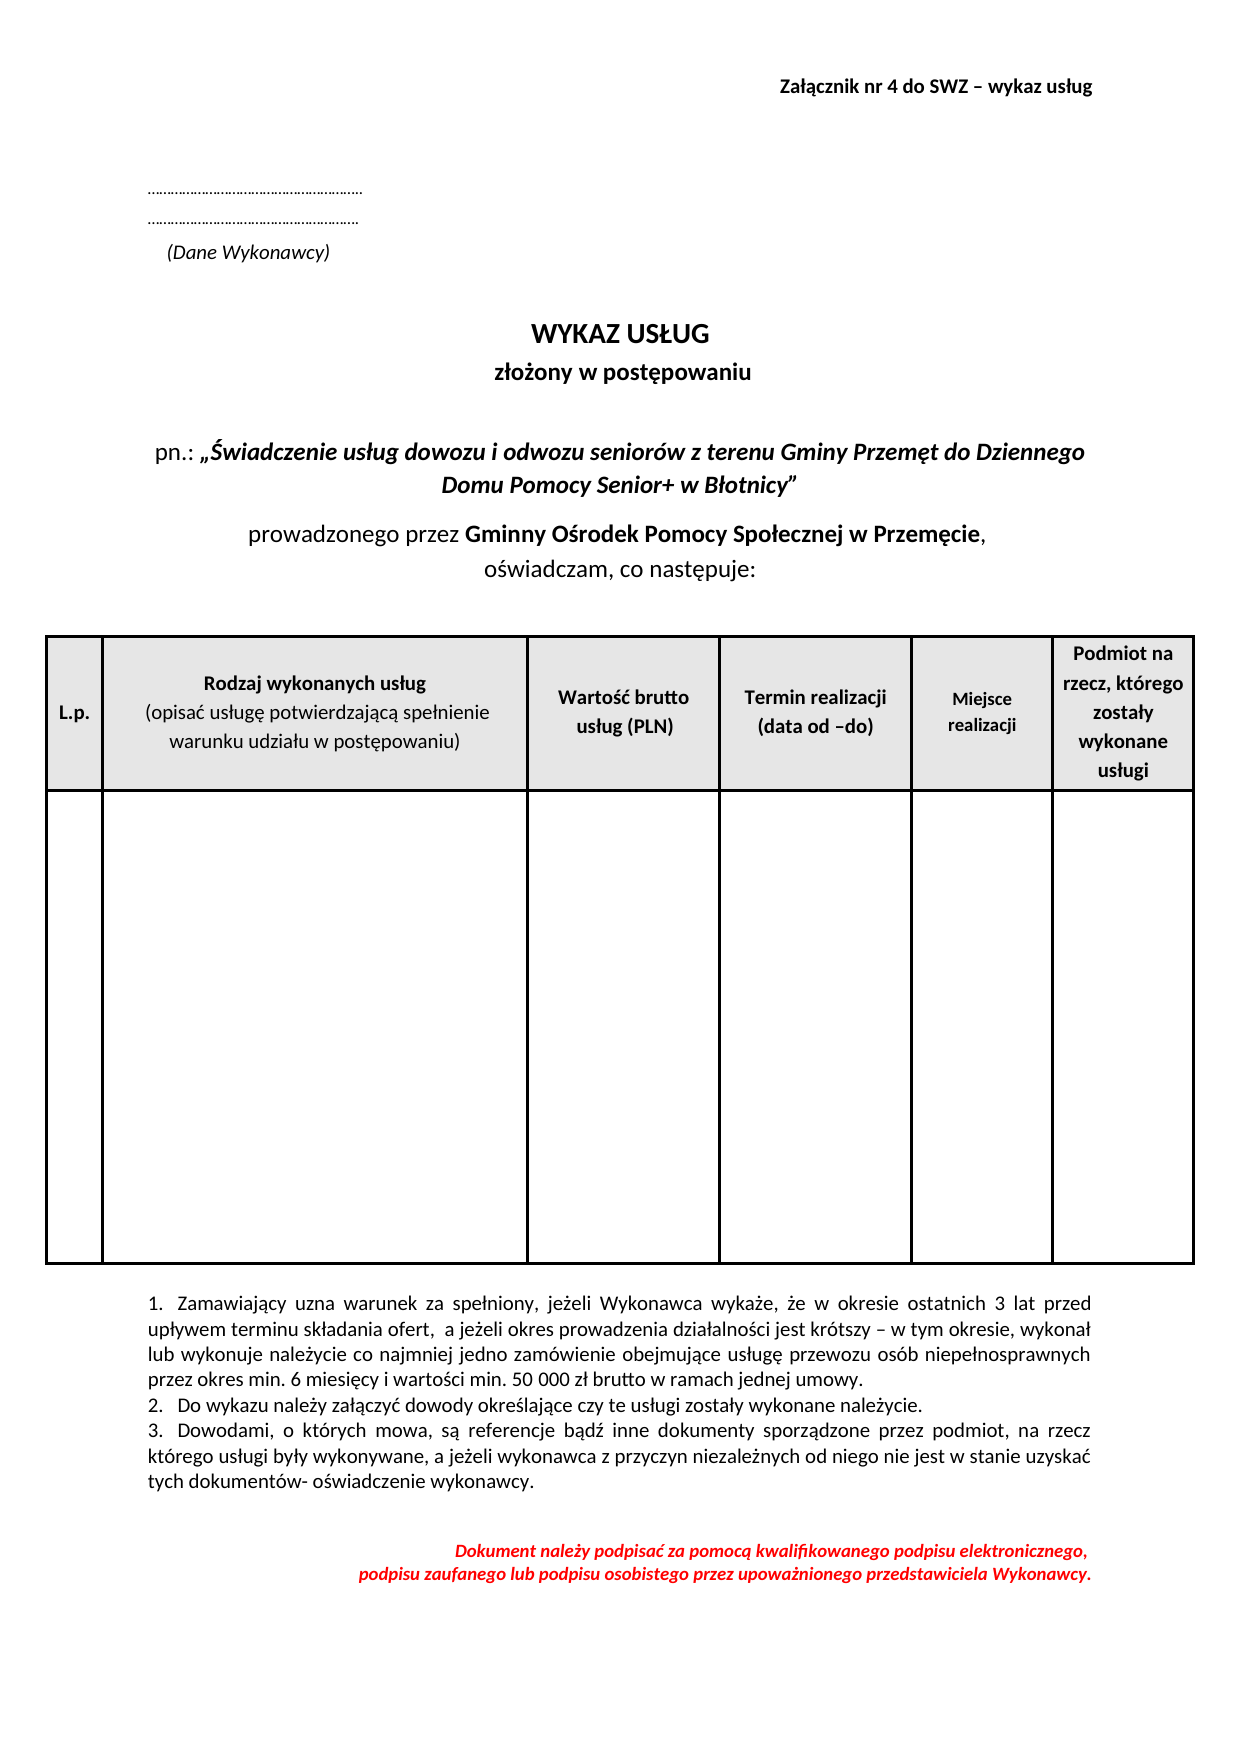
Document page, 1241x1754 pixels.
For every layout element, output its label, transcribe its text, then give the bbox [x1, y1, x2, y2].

text prowadzonego przez Gminny Ośrodek Pomocy Społecznej w Przemęcie, oświadczam, co następuje: [148, 519, 1093, 584]
table_cell [529, 792, 718, 1262]
table_header Termin realizacji (data od –do) [721, 638, 910, 789]
list Do wykazu należy załączyć dowody określające czy te usługi zostały wykonane należycie. [148, 1392, 1093, 1417]
table_header L.p. [48, 638, 101, 789]
text Dokument należy podpisać za pomocą kwalifikowanego podpisu elektronicznego, podpisu zaufanego lub podpisu osobistego przez upoważnionego przedstawiciela Wykonawcy. [148, 1539, 1093, 1585]
list Zamawiający uzna warunek za spełniony, jeżeli Wykonawca wykaże, że w okresie ostatnich 3 lat przed upływem terminu składania ofert, a jeżeli okres prowadzenia działalności jest krótszy – w tym okresie, wykonał lub wykonuje należycie co najmniej jedno zamówienie obejmujące usługę przewozu osób niepełnosprawnych przez okres min. 6 miesięcy i wartości min. 50 000 zł brutto w ramach jednej umowy. [148, 1290, 1093, 1392]
table_cell [48, 792, 101, 1262]
table_header Rodzaj wykonanych usług (opisać usługę potwierdzającą spełnienie warunku udziału w postępowaniu) [104, 638, 526, 789]
text ………………………………………………. [148, 208, 1093, 229]
table_cell [721, 792, 910, 1262]
table_cell [913, 792, 1051, 1262]
text pn.: „Świadczenie usług dowozu i odwozu seniorów z terenu Gminy Przemęt do Dziennego Domu Pomocy Senior+ w Błotnicy” [148, 436, 1093, 499]
table_header Podmiot na rzecz, którego zostały wykonane usługi [1054, 638, 1192, 789]
table_cell [104, 792, 526, 1262]
text ……………………………………………….. [148, 178, 1093, 198]
table_cell [1054, 792, 1192, 1262]
text WYKAZ USŁUG [148, 315, 1093, 351]
list Dowodami, o których mowa, są referencje bądź inne dokumenty sporządzone przez podmiot, na rzecz którego usługi były wykonywane, a jeżeli wykonawca z przyczyn niezależnych od niego nie jest w stanie uzyskać tych dokumentów- oświadczenie wykonawcy. [148, 1417, 1093, 1494]
text złożony w postępowaniu [148, 356, 1093, 387]
table_header Wartość brutto usług (PLN) [529, 638, 718, 789]
table_header Miejsce realizacji [913, 638, 1051, 789]
text (Dane Wykonawcy) [148, 239, 1093, 264]
